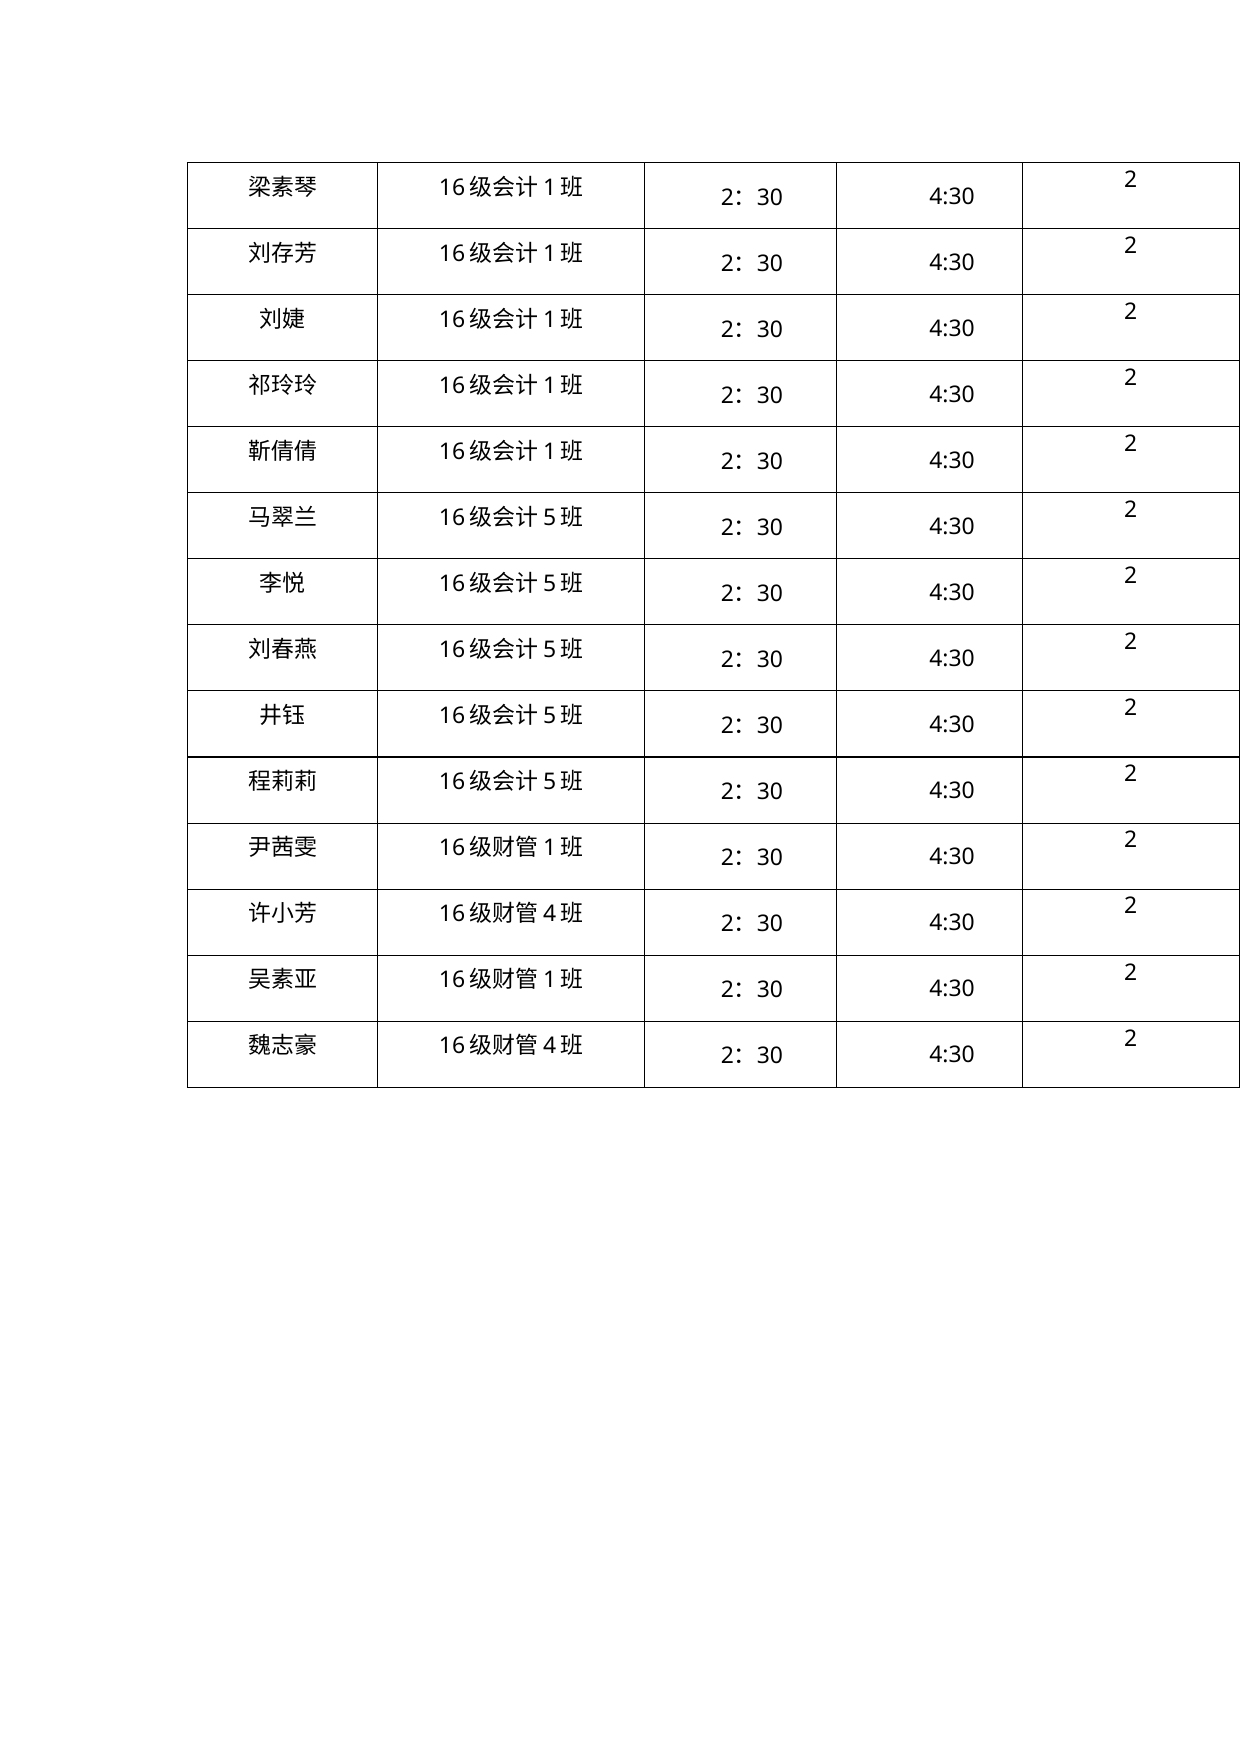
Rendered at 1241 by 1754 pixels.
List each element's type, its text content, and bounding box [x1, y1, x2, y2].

table_cell 2 [1023, 691, 1239, 756]
table_cell 2 [1023, 361, 1239, 426]
table_cell 16级财管4班 [378, 1022, 644, 1087]
table_cell 井钰 [188, 691, 377, 756]
table_cell 16级会计5班 [378, 691, 644, 756]
table_cell 2：30 [645, 758, 836, 822]
table_cell 4:30 [837, 691, 1022, 756]
table_cell 4:30 [837, 1022, 1022, 1087]
table_cell 16级会计5班 [378, 559, 644, 624]
table_cell 2：30 [645, 163, 836, 228]
table_cell 2 [1023, 427, 1239, 492]
table_cell 4:30 [837, 824, 1022, 888]
table_cell 16级会计5班 [378, 493, 644, 558]
table_cell 2：30 [645, 229, 836, 294]
table_cell 祁玲玲 [188, 361, 377, 426]
table_cell 2：30 [645, 493, 836, 558]
table_cell 2：30 [645, 890, 836, 954]
table_cell 2 [1023, 295, 1239, 360]
table_cell 2 [1023, 163, 1239, 228]
table_cell 4:30 [837, 758, 1022, 822]
table_cell 许小芳 [188, 890, 377, 954]
table_cell 2 [1023, 956, 1239, 1021]
table_cell 2 [1023, 493, 1239, 558]
table_cell 16级会计1班 [378, 163, 644, 228]
table_cell 2：30 [645, 361, 836, 426]
table_cell 16级财管1班 [378, 956, 644, 1021]
table_cell 梁素琴 [188, 163, 377, 228]
table_cell 2 [1023, 559, 1239, 624]
table_cell 2 [1023, 824, 1239, 888]
table_cell 16级会计1班 [378, 295, 644, 360]
table_cell 4:30 [837, 295, 1022, 360]
table_cell 4:30 [837, 559, 1022, 624]
table_cell 16级会计1班 [378, 229, 644, 294]
table_cell 程莉莉 [188, 758, 377, 822]
table_cell 李悦 [188, 559, 377, 624]
table_cell 2：30 [645, 1022, 836, 1087]
table_cell 2：30 [645, 691, 836, 756]
table_cell 16级会计1班 [378, 427, 644, 492]
table_cell 2 [1023, 890, 1239, 954]
table_cell 2 [1023, 758, 1239, 822]
table_cell 16级财管1班 [378, 824, 644, 888]
table_cell 刘春燕 [188, 625, 377, 690]
table_cell 4:30 [837, 361, 1022, 426]
table_cell 2：30 [645, 625, 836, 690]
table_cell 2：30 [645, 559, 836, 624]
table_cell 4:30 [837, 625, 1022, 690]
table_cell 靳倩倩 [188, 427, 377, 492]
table_cell 2 [1023, 1022, 1239, 1087]
table_cell 16级会计5班 [378, 625, 644, 690]
table_cell 刘存芳 [188, 229, 377, 294]
table_cell 4:30 [837, 890, 1022, 954]
table_cell 2：30 [645, 824, 836, 888]
table_cell 2：30 [645, 295, 836, 360]
table_cell 4:30 [837, 493, 1022, 558]
table_cell 2 [1023, 229, 1239, 294]
table_cell 16级会计5班 [378, 758, 644, 822]
table_cell 4:30 [837, 163, 1022, 228]
table_cell 魏志豪 [188, 1022, 377, 1087]
table_cell 刘婕 [188, 295, 377, 360]
table_cell 16级财管4班 [378, 890, 644, 954]
table_cell 4:30 [837, 427, 1022, 492]
table_cell 2：30 [645, 427, 836, 492]
table_cell 4:30 [837, 229, 1022, 294]
table_cell 吴素亚 [188, 956, 377, 1021]
table_cell 16级会计1班 [378, 361, 644, 426]
table_cell 2 [1023, 625, 1239, 690]
table_cell 2：30 [645, 956, 836, 1021]
table_cell 马翠兰 [188, 493, 377, 558]
table_cell 尹茜雯 [188, 824, 377, 888]
table_cell 4:30 [837, 956, 1022, 1021]
